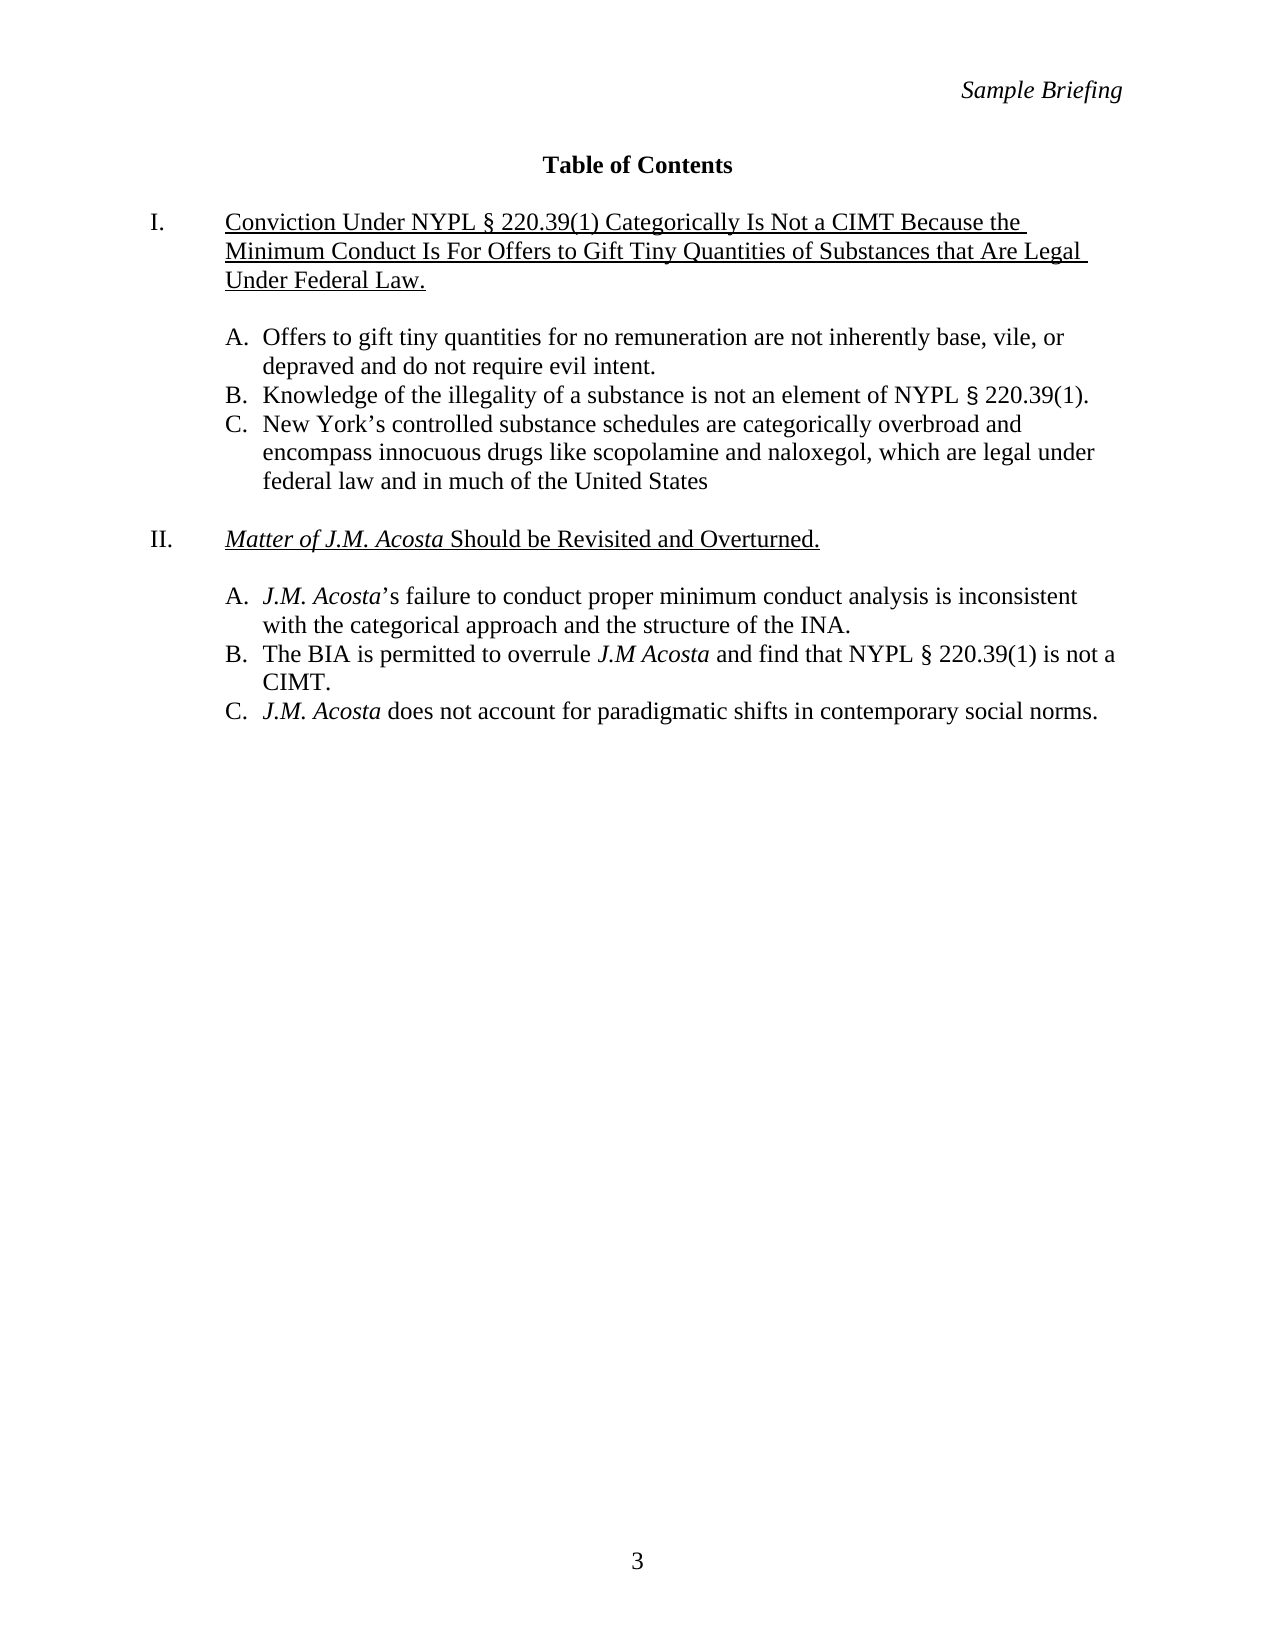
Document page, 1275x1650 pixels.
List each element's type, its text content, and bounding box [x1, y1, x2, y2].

list J.M. Acosta’s failure to conduct proper minimum conduct analysis is inconsistent with the categorical approach and the structure of the INA. [225, 581, 1125, 639]
text Table of Contents [150, 150, 1125, 179]
text I. Conviction Under NYPL § 220.39(1) Categorically Is Not a CIMT Because the Minimum Conduct Is For Offers to Gift Tiny Quantities of Substances that Are Legal Under Federal Law. [150, 207, 1125, 294]
text II. Matter of J.M. Acosta Should be Revisited and Overturned. [150, 524, 1125, 552]
list Knowledge of the illegality of a substance is not an element of NYPL § 220.39(1). [225, 380, 1125, 409]
list Offers to gift tiny quantities for no remuneration are not inherently base, vile, or depraved and do not require evil intent. [225, 322, 1125, 380]
list J.M. Acosta does not account for paradigmatic shifts in contemporary social norms. [225, 696, 1125, 725]
list The BIA is permitted to overrule J.M Acosta and find that NYPL § 220.39(1) is not a CIMT. [225, 639, 1125, 696]
list New York’s controlled substance schedules are categorically overbroad and encompass innocuous drugs like scopolamine and naloxegol, which are legal under federal law and in much of the United States [225, 409, 1125, 495]
